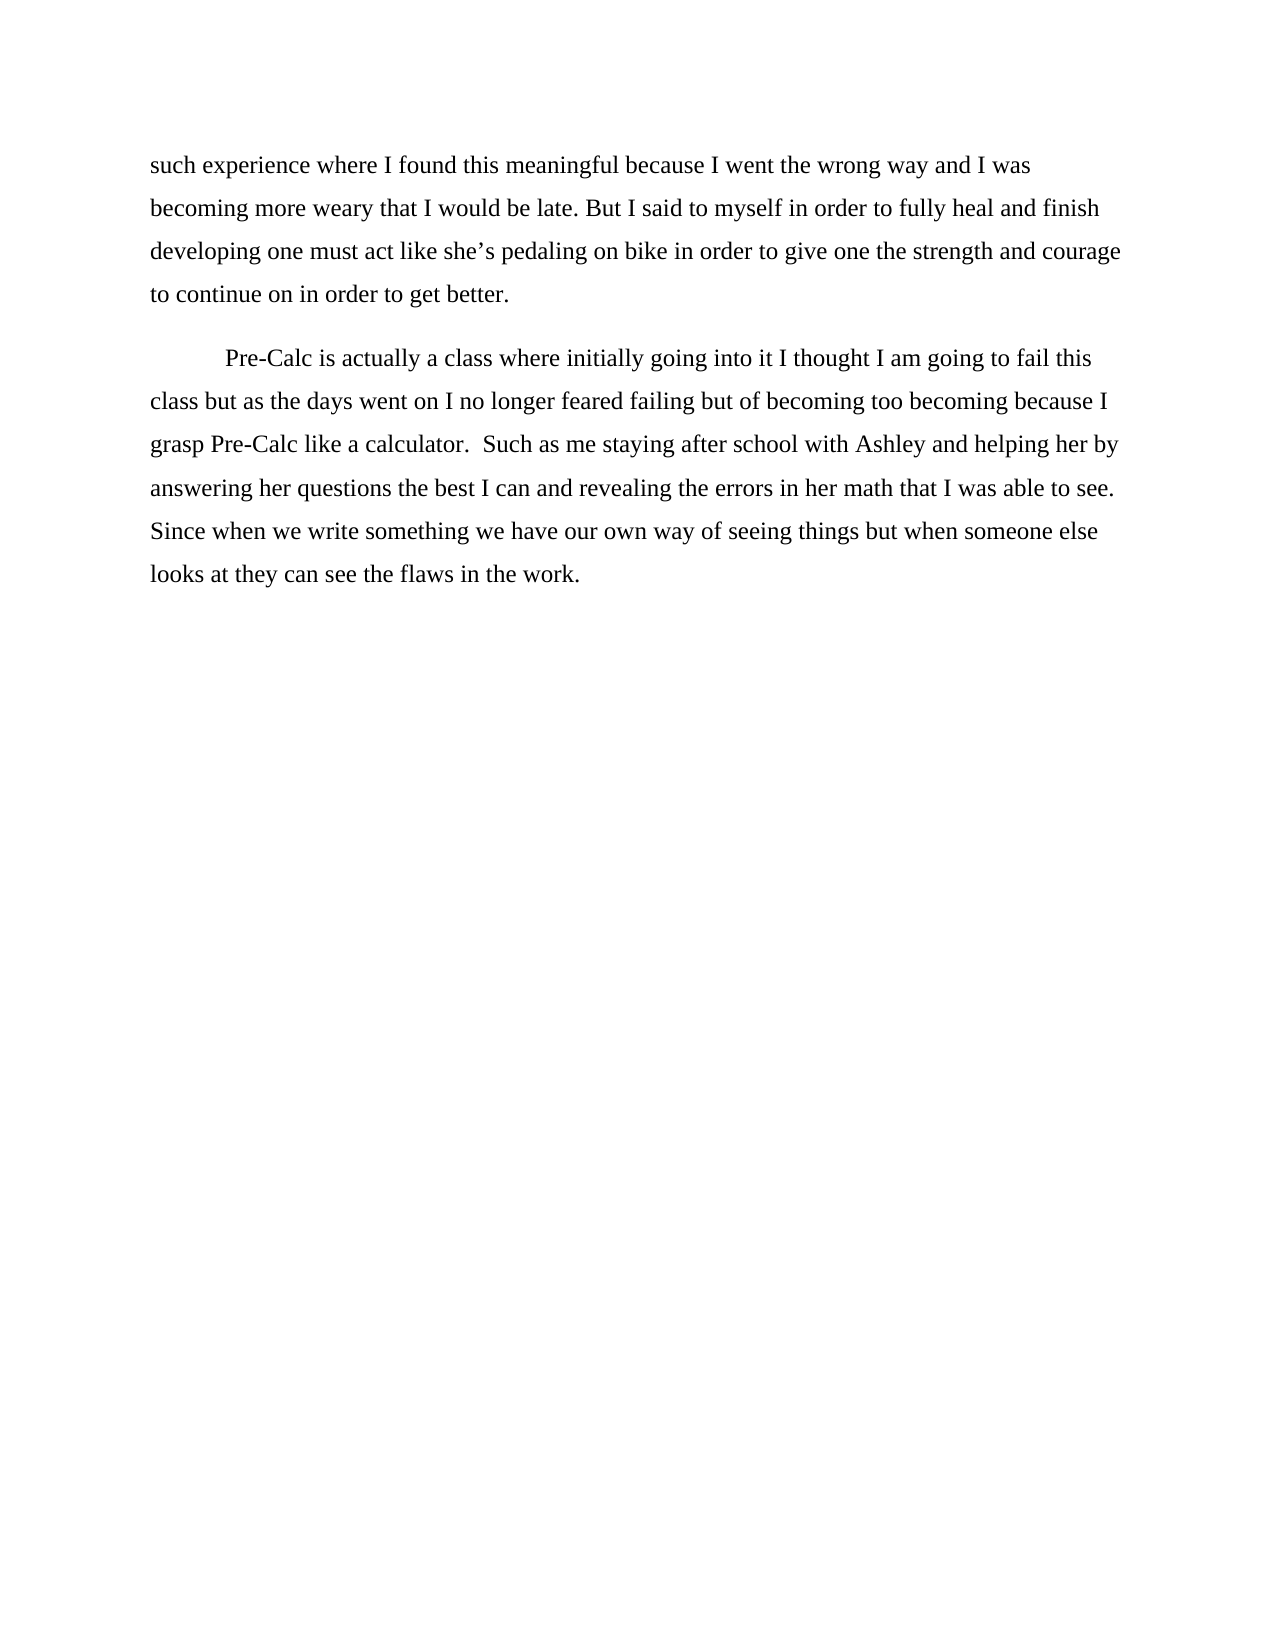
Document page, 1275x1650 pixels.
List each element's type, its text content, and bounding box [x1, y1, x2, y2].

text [150, 150, 1125, 308]
text Pre-Calc is actually a class where initially going into it I thought I am going to fail this class but as the days went on I no longer feared failing but of becoming too becoming because I grasp Pre-Calc like a calculator. Such as me staying after school with Ashley and helping her by answering her questions the best I can and revealing the errors in her math that I was able to see. Since when we write something we have our own way of seeing things but when someone else looks at they can see the flaws in the work. [150, 343, 1125, 588]
